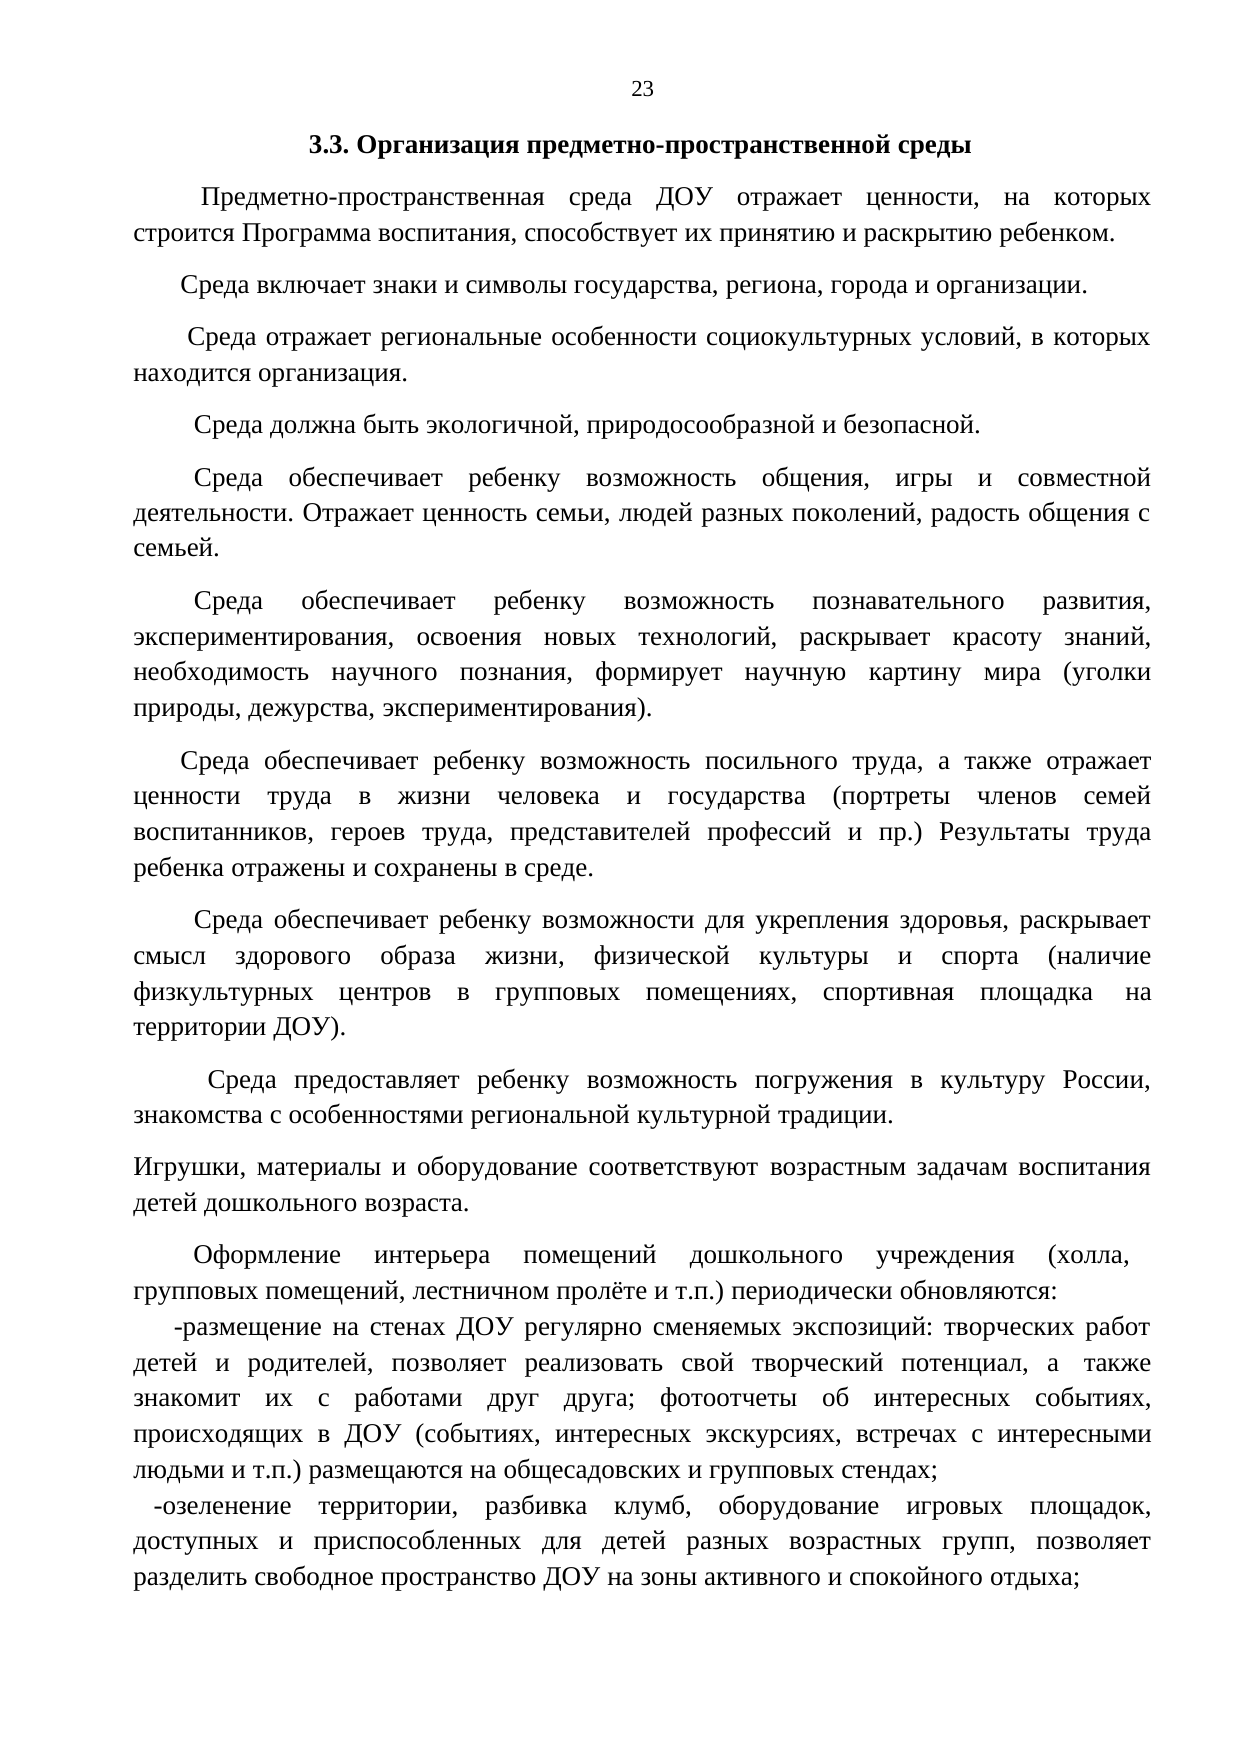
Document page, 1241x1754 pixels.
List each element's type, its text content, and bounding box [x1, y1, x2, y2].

text Среда включает знаки и символы государства, региона, города и организации. [180, 268, 1223, 299]
text Среда обеспечивает ребенку возможность общения, игры и совместной деятельности. Отражает ценность семьи, людей разных поколений, радость общения с семьей. [133, 461, 1151, 563]
text Среда отражает региональные особенности социокультурных условий, в которых находится организация. [133, 320, 1152, 387]
text Среда предоставляет ребенку возможность погружения в культуру России, знакомства с особенностями региональной культурной традиции. [133, 1063, 1151, 1129]
text Предметно-пространственная среда ДОУ отражает ценности, на которых строится Программа воспитания, способствует их принятию и раскрытию ребенком. [133, 181, 1151, 247]
text Оформление интерьера помещений дошкольного учреждения (холла, групповых помещений, лестничном пролёте и т.п.) периодически обновляются: [133, 1239, 1131, 1306]
text Игрушки, материалы и оборудование соответствуют возрастным задачам воспитания детей дошкольного возраста. [133, 1150, 1151, 1217]
text Среда обеспечивает ребенку возможности для укрепления здоровья, раскрывает смысл здорового образа жизни, физической культуры и спорта (наличие физкультурных центров в групповых помещениях, спортивная площадка на территории ДОУ). [133, 903, 1152, 1042]
text Среда обеспечивает ребенку возможность посильного труда, а также отражает ценности труда в жизни человека и государства (портреты членов семей воспитанников, героев труда, представителей профессий и пр.) Результаты труда ребенка отражены и сохранены в среде. [133, 744, 1151, 882]
subtitle Организация предметно-пространственной среды [309, 128, 1223, 159]
text Среда обеспечивает ребенку возможность познавательного развития, экспериментирования, освоения новых технологий, раскрывает красоту знаний, необходимость научного познания, формирует научную картину мира (уголки природы, дежурства, экспериментирования). [133, 584, 1152, 722]
text -озеленение территории, разбивка клумб, оборудование игровых площадок, доступных и приспособленных для детей разных возрастных групп, позволяет разделить свободное пространство ДОУ на зоны активного и спокойного отдыха; [133, 1489, 1151, 1591]
text Среда должна быть экологичной, природосообразной и безопасной. [194, 408, 1223, 439]
text -размещение на стенах ДОУ регулярно сменяемых экспозиций: творческих работ детей и родителей, позволяет реализовать свой творческий потенциал, а также знакомит их с работами друг друга; фотоотчеты об интересных событиях, происходящих в ДОУ (событиях, интересных экскурсиях, встречах с интересными людьми и т.п.) размещаются на общесадовских и групповых стендах; [133, 1310, 1152, 1484]
